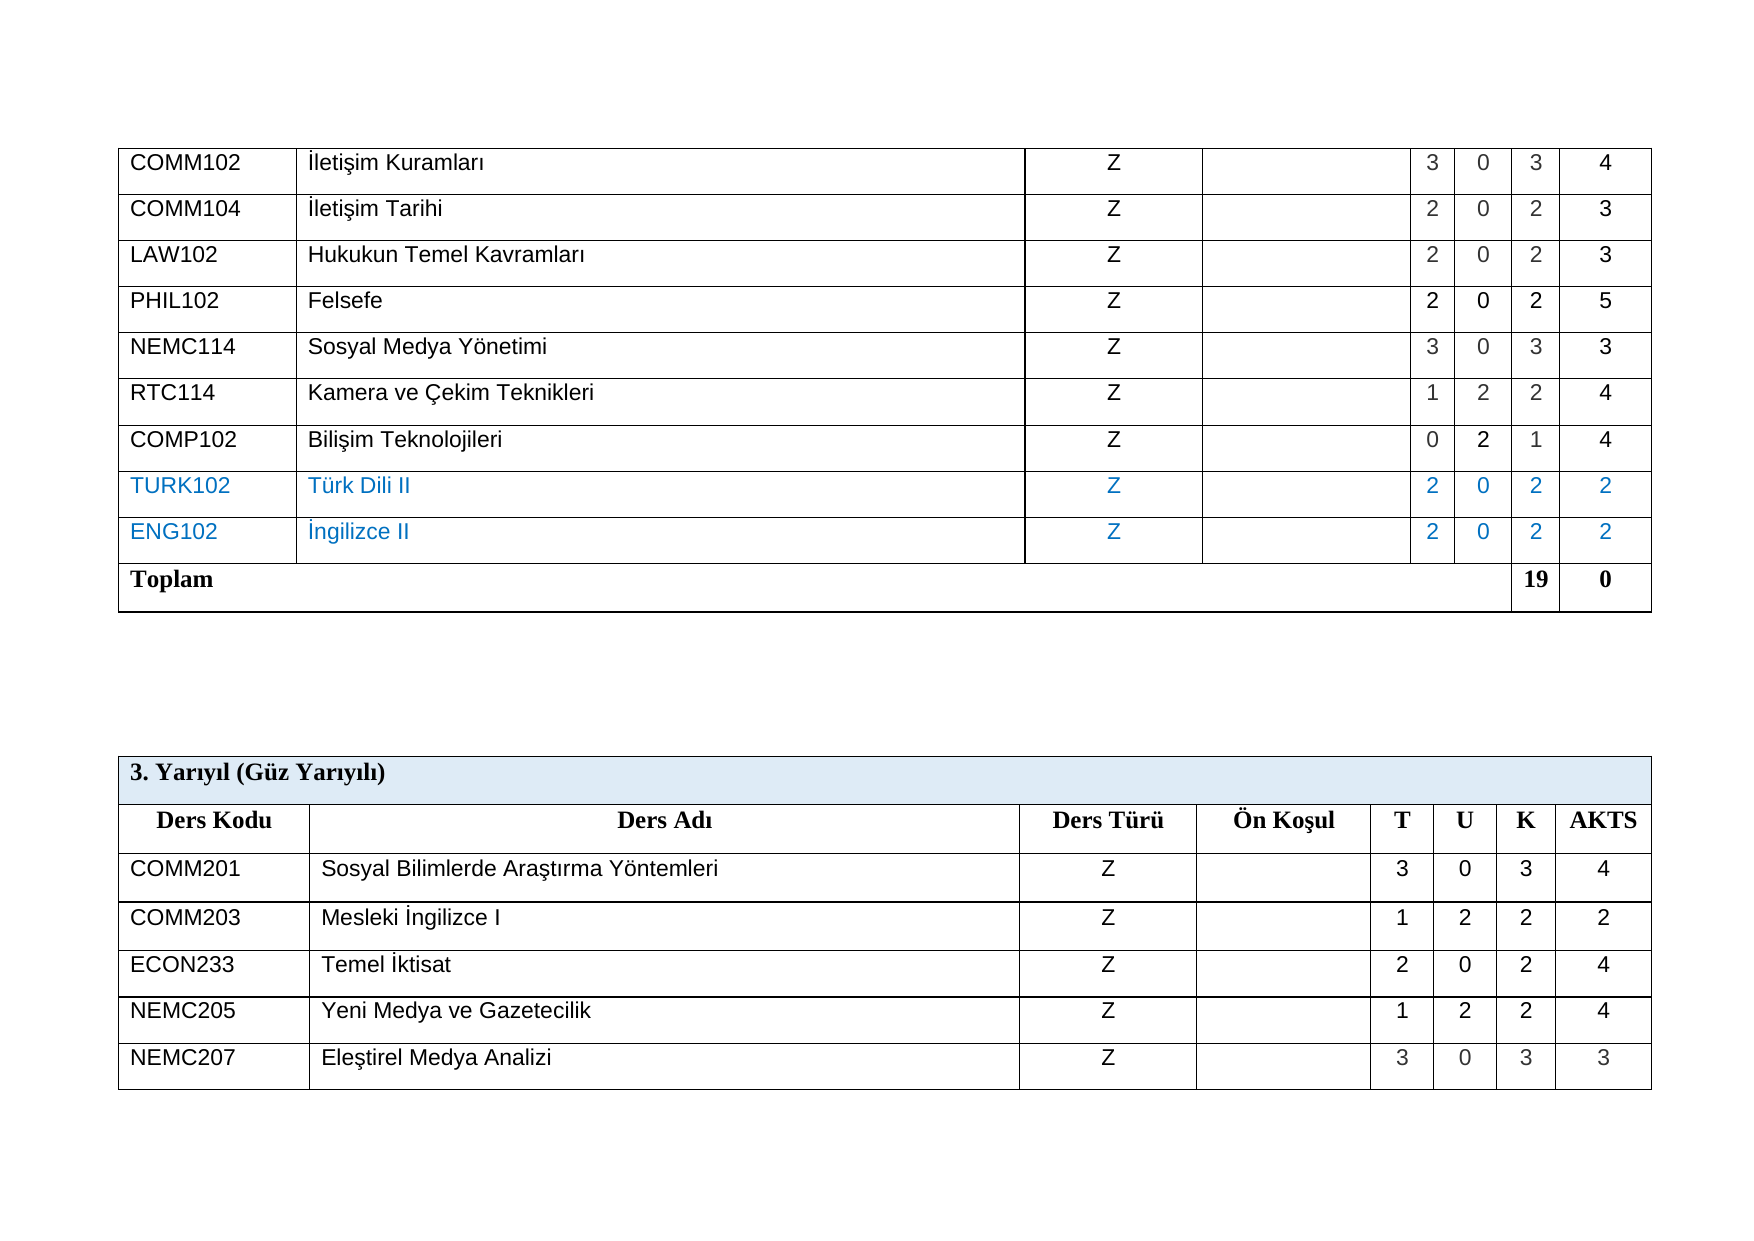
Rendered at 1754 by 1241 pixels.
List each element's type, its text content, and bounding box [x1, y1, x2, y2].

table_cell Z [1020, 951, 1196, 996]
table_cell 19 [1512, 564, 1559, 611]
table_cell Z [1026, 379, 1202, 424]
table_cell 3 [1556, 1044, 1651, 1089]
table_cell Eleştirel Medya Analizi [310, 1044, 1019, 1089]
table_cell TURK102 [119, 472, 296, 517]
table_cell 2 [1512, 287, 1559, 332]
table_cell 3 [1512, 333, 1559, 378]
table_cell 2 [1512, 195, 1559, 240]
table_cell NEMC207 [119, 1044, 309, 1089]
table_cell 2 [1434, 903, 1496, 950]
table_cell [1197, 951, 1370, 996]
table_cell 4 [1560, 379, 1651, 424]
table_cell 4 [1560, 149, 1651, 194]
table_cell 0 [1434, 951, 1496, 996]
table_cell Hukukun Temel Kavramları [297, 241, 1024, 286]
table_cell 30 [1560, 564, 1651, 611]
table_cell Z [1020, 854, 1196, 901]
table_cell Bilişim Teknolojileri [297, 426, 1024, 471]
table_cell 0 [1411, 426, 1454, 471]
table_cell 0 [1455, 287, 1511, 332]
table_cell 1 [1411, 379, 1454, 424]
table_cell 3 [1497, 854, 1555, 901]
table_cell ENG102 [119, 518, 296, 563]
table_cell 1 [1371, 998, 1433, 1042]
table_cell [1203, 287, 1410, 332]
table_cell Z [1026, 149, 1202, 194]
table_cell 0 [1455, 518, 1511, 563]
table_cell Z [1020, 903, 1196, 950]
table_cell 0 [1455, 241, 1511, 286]
table_cell [1203, 149, 1410, 194]
table_cell 2 [1411, 195, 1454, 240]
table_cell 2 [1371, 951, 1433, 996]
table_cell 2 [1411, 518, 1454, 563]
table_cell 0 [1434, 854, 1496, 901]
table_cell İletişim Tarihi [297, 195, 1024, 240]
table_cell [1197, 854, 1370, 901]
table_cell 3 [1512, 149, 1559, 194]
table_cell Z [1026, 287, 1202, 332]
table_cell 4 [1560, 426, 1651, 471]
table_cell Z [1026, 241, 1202, 286]
table_cell K [1497, 805, 1555, 853]
table_cell AKTS [1556, 805, 1651, 853]
table_cell [1203, 426, 1410, 471]
table_cell 2 [1512, 379, 1559, 424]
table_cell ECON233 [119, 951, 309, 996]
table_cell [1203, 241, 1410, 286]
table_cell Z [1020, 1044, 1196, 1089]
table_cell 2 [1556, 903, 1651, 950]
table_cell 2 [1434, 998, 1496, 1042]
table_cell 3 [1560, 195, 1651, 240]
table_cell [1203, 518, 1410, 563]
table_cell Yeni Medya ve Gazetecilik [310, 998, 1019, 1042]
table_cell 2 [1411, 287, 1454, 332]
table_cell 3 [1560, 241, 1651, 286]
table_cell 5 [1560, 287, 1651, 332]
table_cell 2 [1512, 241, 1559, 286]
table_cell [1197, 1044, 1370, 1089]
table_cell [1203, 333, 1410, 378]
table_cell 2 [1497, 951, 1555, 996]
table_cell 2 [1411, 472, 1454, 517]
table_cell PHIL102 [119, 287, 296, 332]
table_cell 2 [1455, 426, 1511, 471]
table_cell 0 [1455, 195, 1511, 240]
table_cell 2 [1455, 379, 1511, 424]
table_cell Temel İktisat [310, 951, 1019, 996]
table_cell U [1434, 805, 1496, 853]
table_cell 2 [1512, 472, 1559, 517]
table_cell Felsefe [297, 287, 1024, 332]
table_cell Kamera ve Çekim Teknikleri [297, 379, 1024, 424]
table_cell İletişim Kuramları [297, 149, 1024, 194]
table_cell 2 [1512, 518, 1559, 563]
table_cell Mesleki İngilizce I [310, 903, 1019, 950]
table_cell [1203, 379, 1410, 424]
table_cell Ders Türü [1020, 805, 1196, 853]
table_cell COMM203 [119, 903, 309, 950]
table_cell Z [1026, 426, 1202, 471]
table_cell 2 [1560, 472, 1651, 517]
table_cell Z [1026, 333, 1202, 378]
table_cell COMM201 [119, 854, 309, 901]
table_cell 3 [1411, 149, 1454, 194]
table_cell Z [1026, 195, 1202, 240]
table_cell 3 [1560, 333, 1651, 378]
table_cell Sosyal Medya Yönetimi [297, 333, 1024, 378]
table_cell [1203, 195, 1410, 240]
table_cell 3 [1371, 854, 1433, 901]
table_cell Ders Adı [310, 805, 1019, 853]
table_cell RTC114 [119, 379, 296, 424]
table_cell Z [1026, 472, 1202, 517]
table_cell 2 [1411, 241, 1454, 286]
table_cell NEMC205 [119, 998, 309, 1042]
table_cell 0 [1434, 1044, 1496, 1089]
table_cell 1 [1371, 903, 1433, 950]
table_cell 3 [1497, 1044, 1555, 1089]
table_cell Ön Koşul [1197, 805, 1370, 853]
table_cell NEMC114 [119, 333, 296, 378]
table_header 3. Yarıyıl (Güz Yarıyılı) [119, 757, 1651, 804]
table_cell [1197, 998, 1370, 1042]
table_cell COMM102 [119, 149, 296, 194]
table_cell 0 [1455, 333, 1511, 378]
table_cell 1 [1512, 426, 1559, 471]
table_cell Sosyal Bilimlerde Araştırma Yöntemleri [310, 854, 1019, 901]
table_cell 2 [1497, 903, 1555, 950]
table_cell 2 [1497, 998, 1555, 1042]
table_cell 4 [1556, 998, 1651, 1042]
table_cell COMP102 [119, 426, 296, 471]
table_cell 0 [1455, 472, 1511, 517]
table_cell Z [1020, 998, 1196, 1042]
table_cell T [1371, 805, 1433, 853]
table_cell Türk Dili II [297, 472, 1024, 517]
table_cell 0 [1455, 149, 1511, 194]
table_cell 4 [1556, 854, 1651, 901]
table_cell Toplam [119, 564, 1511, 611]
table_cell İngilizce II [297, 518, 1024, 563]
table_cell Z [1026, 518, 1202, 563]
table_cell 3 [1411, 333, 1454, 378]
table_cell 3 [1371, 1044, 1433, 1089]
table_cell 4 [1556, 951, 1651, 996]
table_cell 2 [1560, 518, 1651, 563]
table_cell COMM104 [119, 195, 296, 240]
table_cell [1203, 472, 1410, 517]
table_cell LAW102 [119, 241, 296, 286]
table_cell Ders Kodu [119, 805, 309, 853]
table_cell [1197, 903, 1370, 950]
